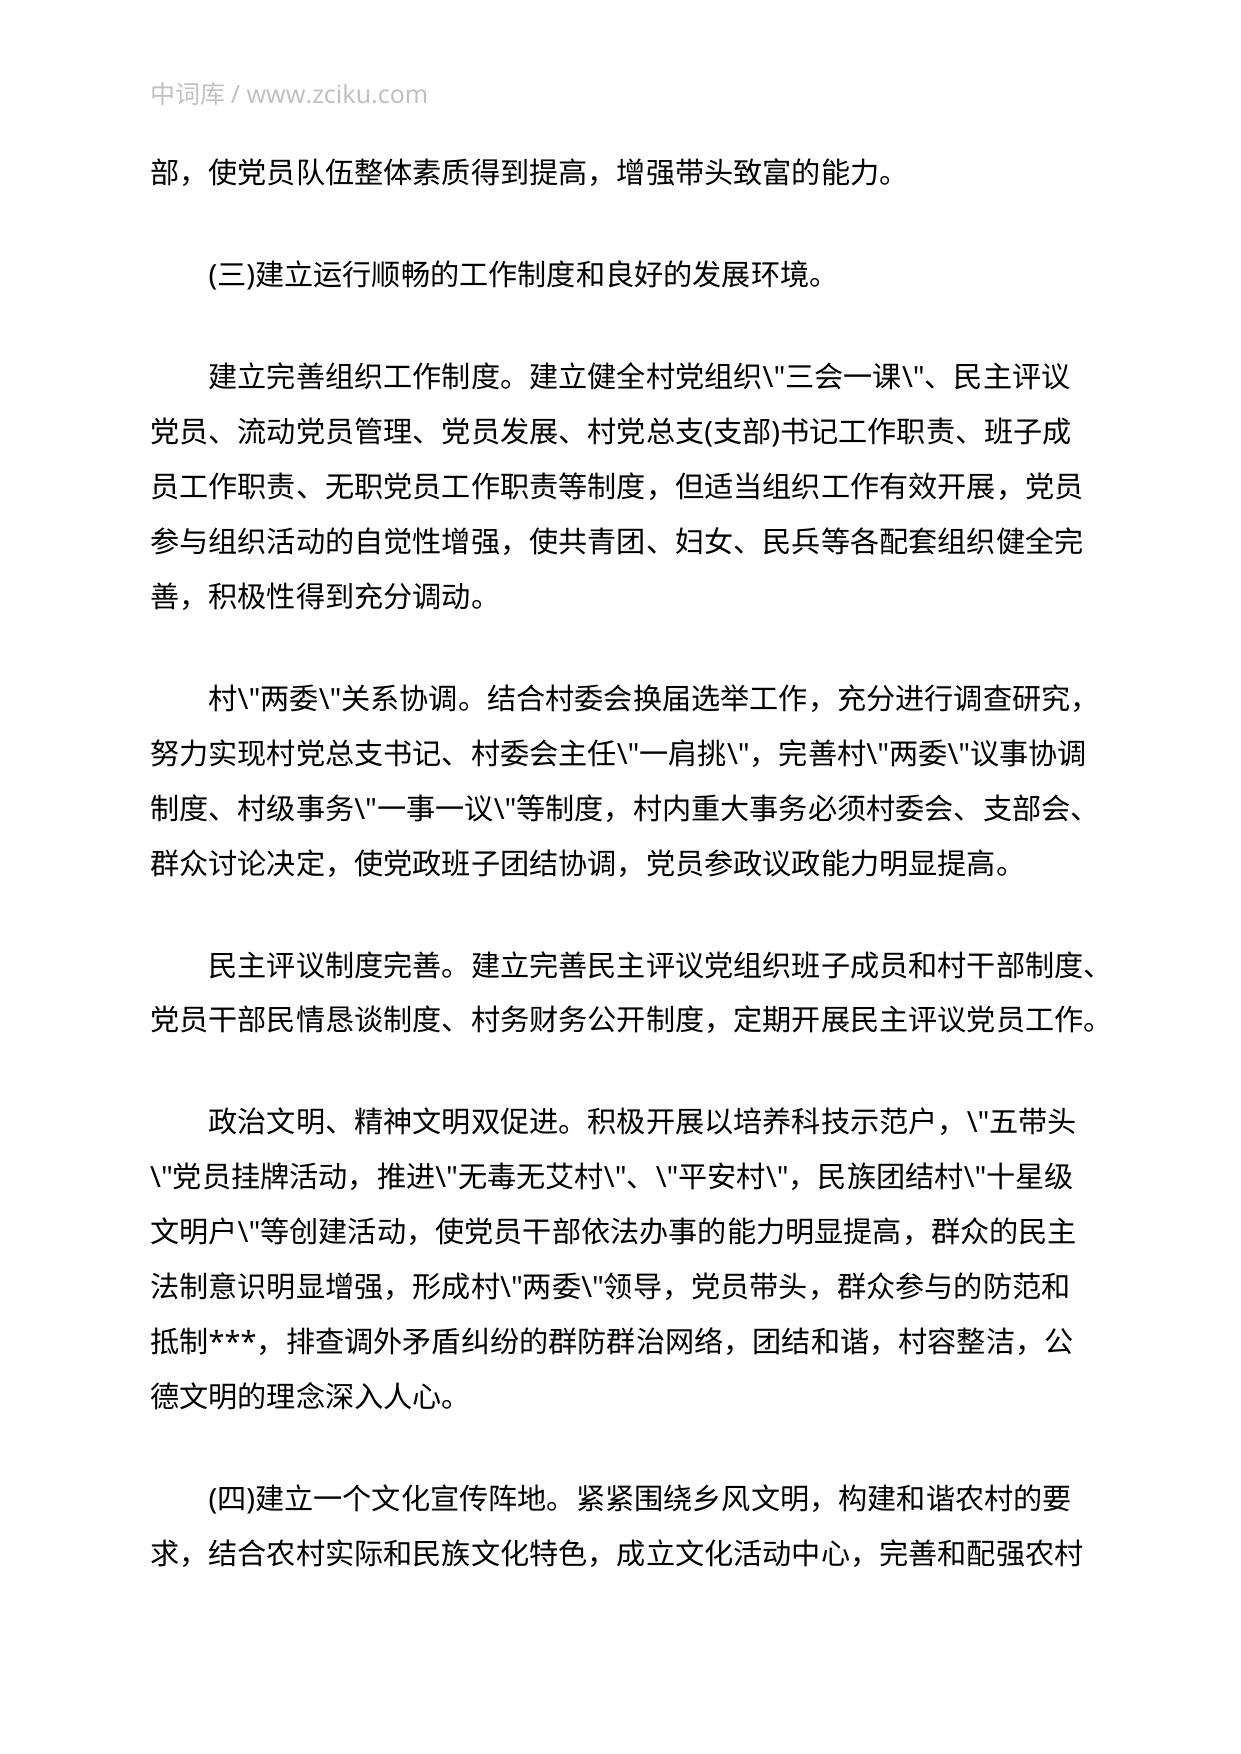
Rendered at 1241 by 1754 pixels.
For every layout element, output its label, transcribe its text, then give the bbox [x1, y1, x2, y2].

text 村\"两委\"关系协调。结合村委会换届选举工作，充分进行调查研究，努力实现村党总支书记、村委会主任\"一肩挑\"，完善村\"两委\"议事协调制度、村级事务\"一事一议\"等制度，村内重大事务必须村委会、支部会、群众讨论决定，使党政班子团结协调，党员参政议政能力明显提高。 [150, 675, 1090, 883]
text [150, 150, 1090, 192]
text 建立完善组织工作制度。建立健全村党组织\"三会一课\"、民主评议党员、流动党员管理、党员发展、村党总支(支部)书记工作职责、班子成员工作职责、无职党员工作职责等制度，但适当组织工作有效开展，党员参与组织活动的自觉性增强，使共青团、妇女、民兵等各配套组织健全完善，积极性得到充分调动。 [150, 354, 1090, 616]
text 政治文明、精神文明双促进。积极开展以培养科技示范户，\"五带头\"党员挂牌活动，推进\"无毒无艾村\"、\"平安村\"，民族团结村\"十星级文明户\"等创建活动，使党员干部依法办事的能力明显提高，群众的民主法制意识明显增强，形成村\"两委\"领导，党员带头，群众参与的防范和抵制***，排查调外矛盾纠纷的群防群治网络，团结和谐，村容整洁，公德文明的理念深入人心。 [150, 1099, 1090, 1416]
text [150, 1476, 1090, 1573]
text 民主评议制度完善。建立完善民主评议党组织班子成员和村干部制度、党员干部民情恳谈制度、村务财务公开制度，定期开展民主评议党员工作。 [150, 942, 1090, 1039]
text (三)建立运行顺畅的工作制度和良好的发展环境。 [150, 252, 1090, 294]
